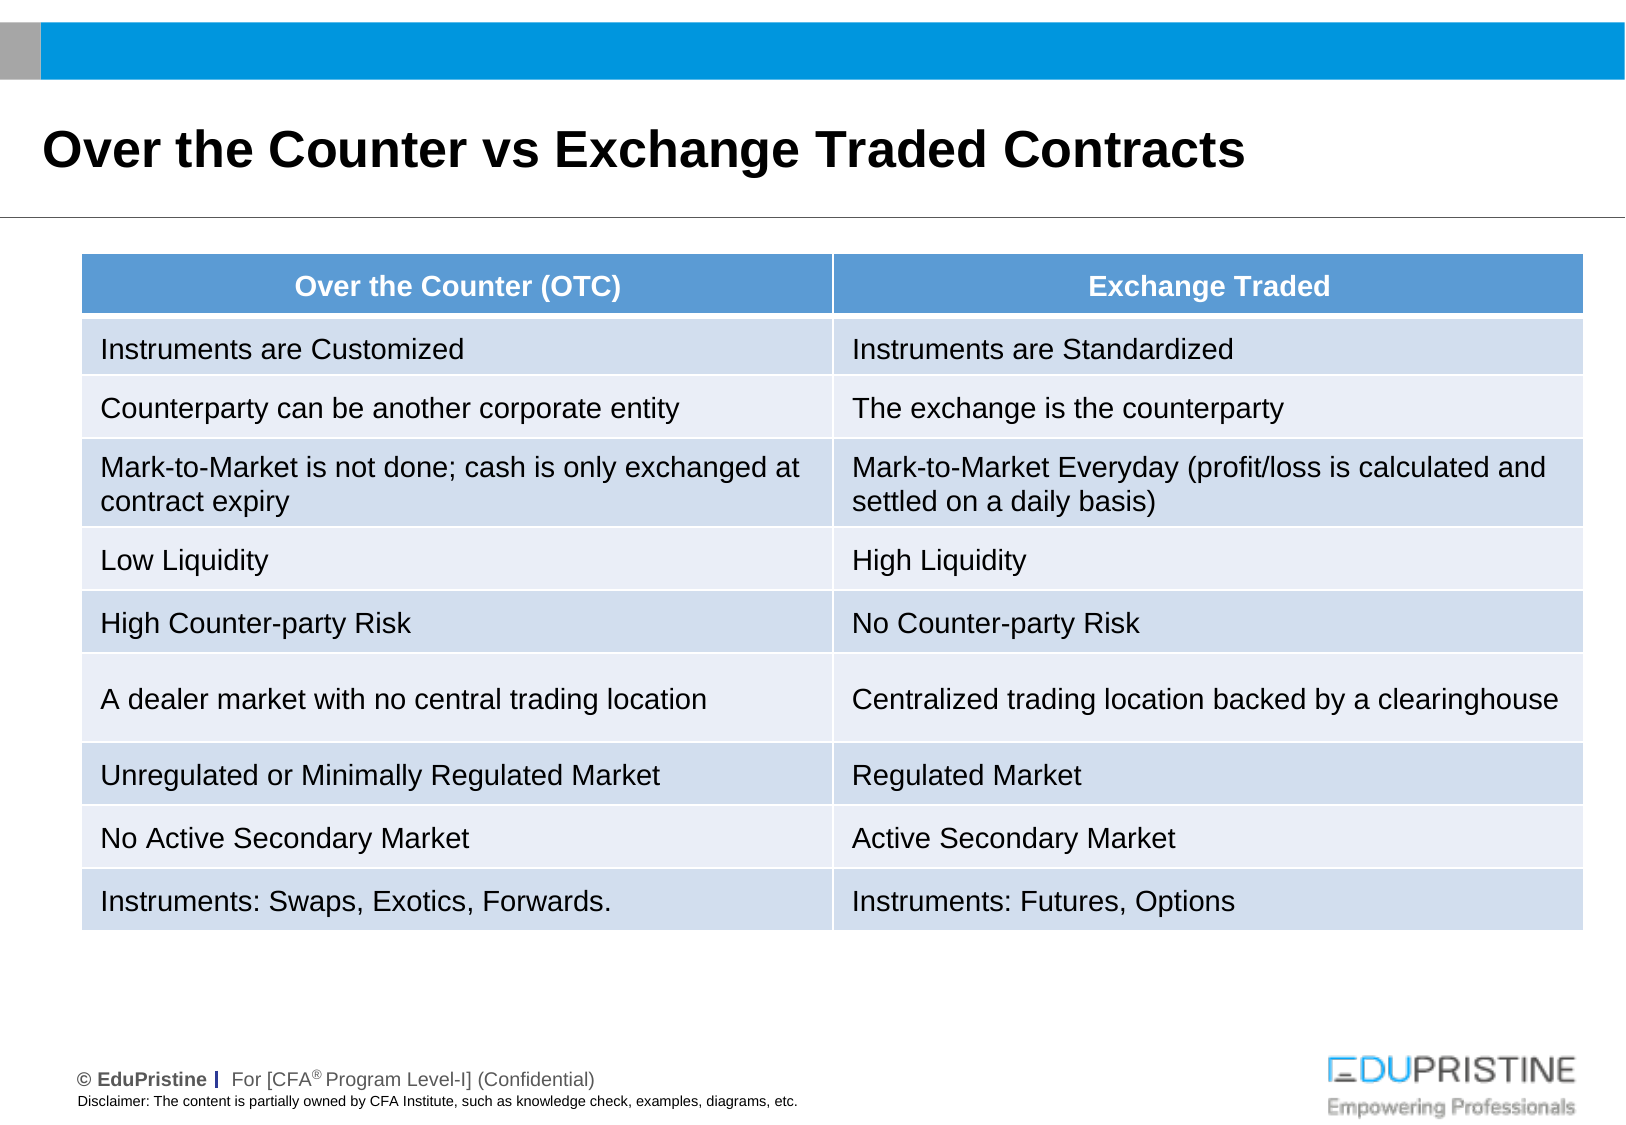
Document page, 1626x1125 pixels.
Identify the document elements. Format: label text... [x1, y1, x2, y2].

table_cell Instruments: Swaps, Exotics, Forwards. [82, 869, 832, 930]
table_header Exchange Traded [834, 254, 1583, 313]
table_cell The exchange is the counterparty [834, 376, 1583, 437]
table_cell High Liquidity [834, 528, 1583, 589]
table_cell No Active Secondary Market [82, 806, 832, 867]
table_cell Counterparty can be another corporate entity [82, 376, 832, 437]
table_cell Regulated Market [834, 743, 1583, 804]
table_cell Instruments are Customized [82, 319, 832, 374]
table_cell Mark-to-Market is not done; cash is only exchanged at contract expiry [82, 439, 832, 526]
table_cell High Counter-party Risk [82, 591, 832, 652]
table_cell Mark-to-Market Everyday (profit/loss is calculated and settled on a daily basis) [834, 439, 1583, 526]
table_cell Unregulated or Minimally Regulated Market [82, 743, 832, 804]
table_cell No Counter-party Risk [834, 591, 1583, 652]
table_cell Instruments are Standardized [834, 319, 1583, 374]
table_header Over the Counter (OTC) [82, 254, 832, 313]
table_cell Active Secondary Market [834, 806, 1583, 867]
picture [1315, 1045, 1583, 1121]
table_cell A dealer market with no central trading location [82, 654, 832, 741]
table_cell Centralized trading location backed by a clearinghouse [834, 654, 1583, 741]
table_cell Instruments: Futures, Options [834, 869, 1583, 930]
table_cell Low Liquidity [82, 528, 832, 589]
